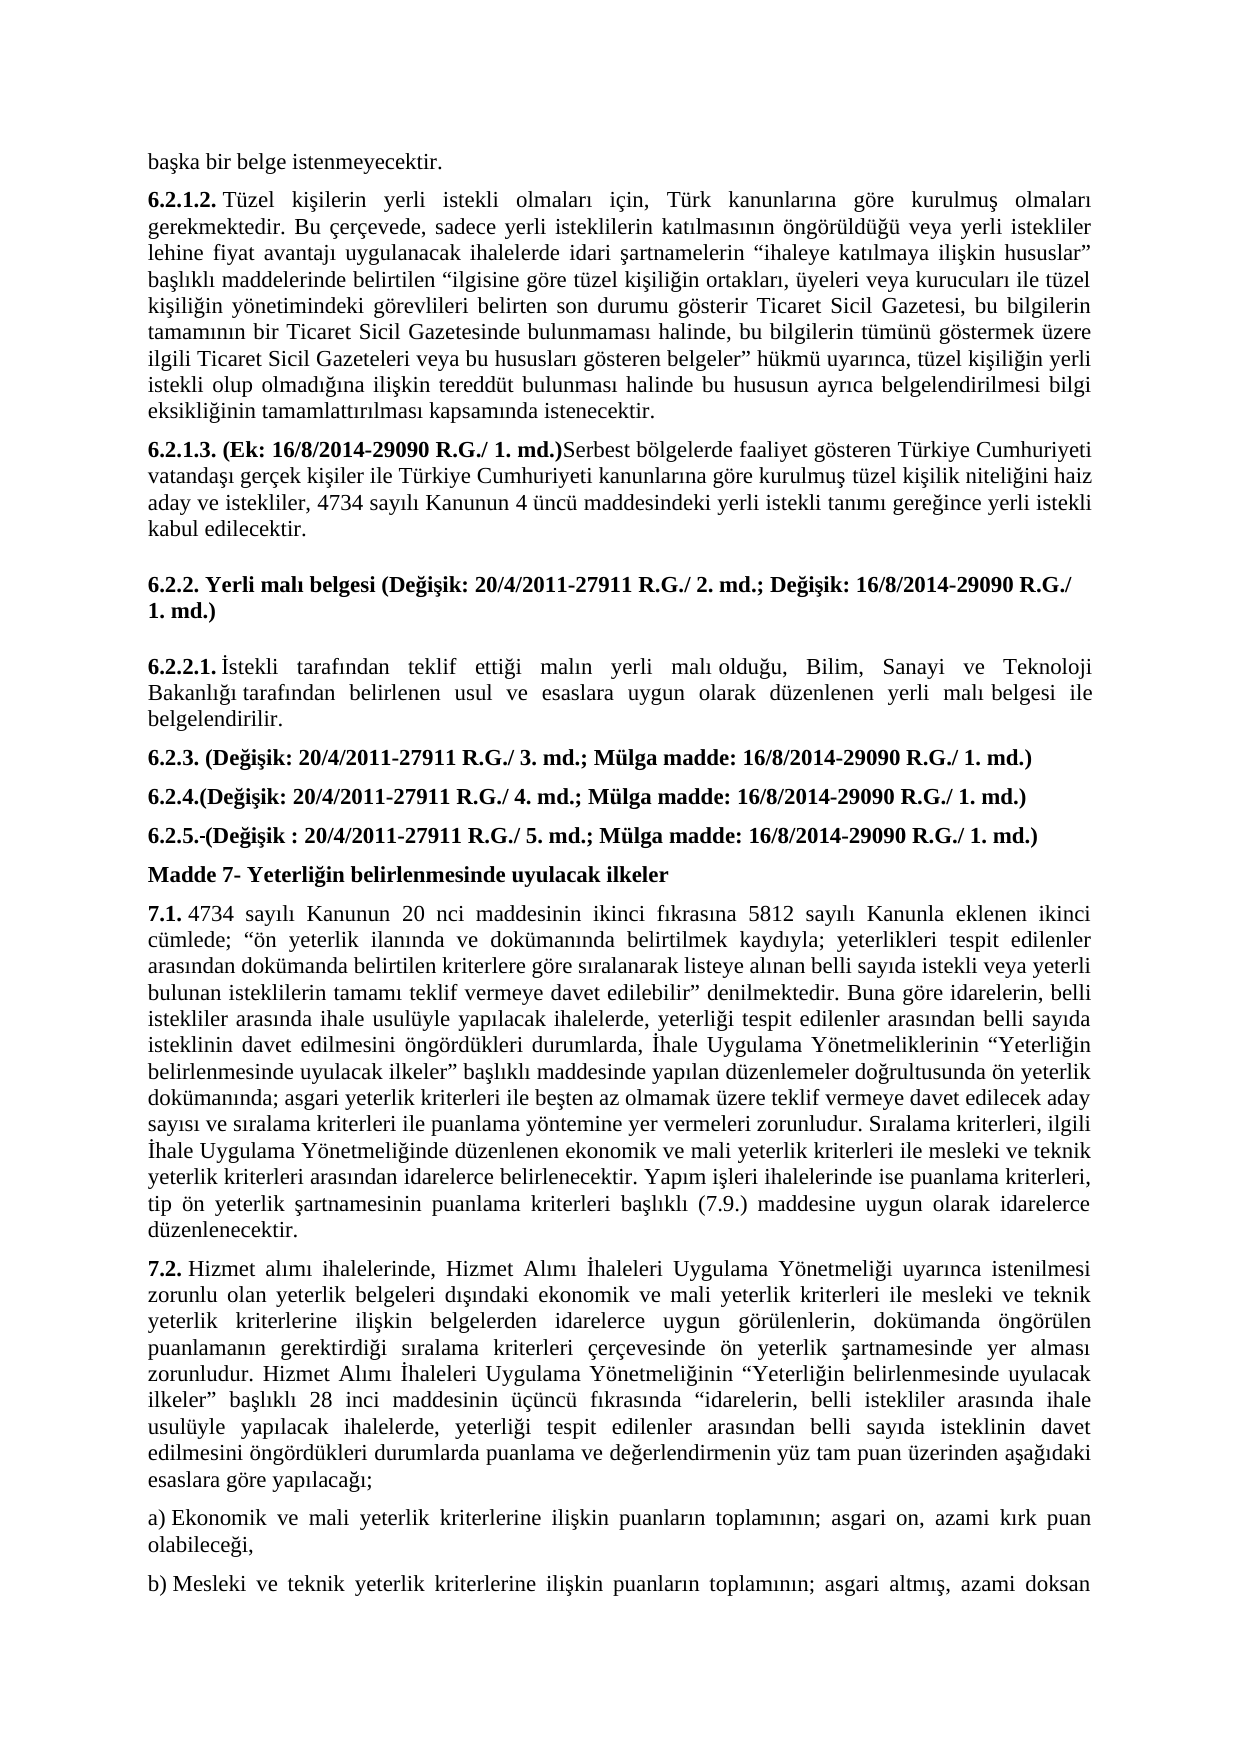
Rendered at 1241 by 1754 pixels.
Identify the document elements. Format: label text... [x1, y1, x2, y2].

text Madde 7- Yeterliğin belirlenmesinde uyulacak ilkeler [148, 861, 1092, 887]
text 6.2.5. (Değişik : 20/4/2011-27911 R.G./ 5. md.; Mülga madde: 16/8/2014-29090 R.G./ 1. md.) [148, 822, 1092, 848]
text 6.2.1.3. (Ek: 16/8/2014-29090 R.G./ 1. md.)Serbest bölgelerde faaliyet gösteren Türkiye Cumhuriyeti vatandaşı gerçek kişiler ile Türkiye Cumhuriyeti kanunlarına göre kurulmuş tüzel kişilik niteliğini haiz aday ve istekliler, 4734 sayılı Kanunun 4 üncü maddesindeki yerli istekli tanımı gereğince yerli istekli kabul edilecektir. [148, 436, 1092, 542]
text 6.2.4.(Değişik: 20/4/2011-27911 R.G./ 4. md.; Mülga madde: 16/8/2014-29090 R.G./ 1. md.) [148, 783, 1092, 809]
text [148, 1570, 1092, 1596]
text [148, 148, 1092, 174]
text 7.2. Hizmet alımı ihalelerinde, Hizmet Alımı İhaleleri Uygulama Yönetmeliği uyarınca istenilmesi zorunlu olan yeterlik belgeleri dışındaki ekonomik ve mali yeterlik kriterleri ile mesleki ve teknik yeterlik kriterlerine ilişkin belgelerden idarelerce uygun görülenlerin, dokümanda öngörülen puanlamanın gerektirdiği sıralama kriterleri çerçevesinde ön yeterlik şartnamesinde yer alması zorunludur. Hizmet Alımı İhaleleri Uygulama Yönetmeliğinin “Yeterliğin belirlenmesinde uyulacak ilkeler” başlıklı 28 inci maddesinin üçüncü fıkrasında “idarelerin, belli istekliler arasında ihale usulüyle yapılacak ihalelerde, yeterliği tespit edilenler arasından belli sayıda isteklinin davet edilmesini öngördükleri durumlarda puanlama ve değerlendirmenin yüz tam puan üzerinden aşağıdaki esaslara göre yapılacağı; [148, 1255, 1092, 1492]
text 6.2.2.1. İstekli tarafından teklif ettiği malın yerli malı olduğu, Bilim, Sanayi ve Teknoloji Bakanlığı tarafından belirlenen usul ve esaslara uygun olarak düzenlenen yerli malı belgesi ile belgelendirilir. [148, 653, 1092, 732]
text 6.2.3. (Değişik: 20/4/2011-27911 R.G./ 3. md.; Mülga madde: 16/8/2014-29090 R.G./ 1. md.) [148, 744, 1092, 771]
text a) Ekonomik ve mali yeterlik kriterlerine ilişkin puanların toplamının; asgari on, azami kırk puan olabileceği, [148, 1504, 1092, 1557]
text 6.2.1.2. Tüzel kişilerin yerli istekli olmaları için, Türk kanunlarına göre kurulmuş olmaları gerekmektedir. Bu çerçevede, sadece yerli isteklilerin katılmasının öngörüldüğü veya yerli istekliler lehine fiyat avantajı uygulanacak ihalelerde idari şartnamelerin “ihaleye katılmaya ilişkin hususlar” başlıklı maddelerinde belirtilen “ilgisine göre tüzel kişiliğin ortakları, üyeleri veya kurucuları ile tüzel kişiliğin yönetimindeki görevlileri belirten son durumu gösterir Ticaret Sicil Gazetesi, bu bilgilerin tamamının bir Ticaret Sicil Gazetesinde bulunmaması halinde, bu bilgilerin tümünü göstermek üzere ilgili Ticaret Sicil Gazeteleri veya bu hususları gösteren belgeler” hükmü uyarınca, tüzel kişiliğin yerli istekli olup olmadığına ilişkin tereddüt bulunması halinde bu hususun ayrıca belgelendirilmesi bilgi eksikliğinin tamamlattırılması kapsamında istenecektir. [148, 187, 1092, 424]
text 7.1. 4734 sayılı Kanunun 20 nci maddesinin ikinci fıkrasına 5812 sayılı Kanunla eklenen ikinci cümlede; “ön yeterlik ilanında ve dokümanında belirtilmek kaydıyla; yeterlikleri tespit edilenler arasından dokümanda belirtilen kriterlere göre sıralanarak listeye alınan belli sayıda istekli veya yeterli bulunan isteklilerin tamamı teklif vermeye davet edilebilir” denilmektedir. Buna göre idarelerin, belli istekliler arasında ihale usulüyle yapılacak ihalelerde, yeterliği tespit edilenler arasından belli sayıda isteklinin davet edilmesini öngördükleri durumlarda, İhale Uygulama Yönetmeliklerinin “Yeterliğin belirlenmesinde uyulacak ilkeler” başlıklı maddesinde yapılan düzenlemeler doğrultusunda ön yeterlik dokümanında; asgari yeterlik kriterleri ile beşten az olmamak üzere teklif vermeye davet edilecek aday sayısı ve sıralama kriterleri ile puanlama yöntemine yer vermeleri zorunludur. Sıralama kriterleri, ilgili İhale Uygulama Yönetmeliğinde düzenlenen ekonomik ve mali yeterlik kriterleri ile mesleki ve teknik yeterlik kriterleri arasından idarelerce belirlenecektir. Yapım işleri ihalelerinde ise puanlama kriterleri, tip ön yeterlik şartnamesinin puanlama kriterleri başlıklı (7.9.) maddesine uygun olarak idarelerce düzenlenecektir. [148, 900, 1092, 1242]
text 6.2.2. Yerli malı belgesi (Değişik: 20/4/2011-27911 R.G./ 2. md.; Değişik: 16/8/2014-29090 R.G./ 1. md.) [148, 571, 1092, 623]
